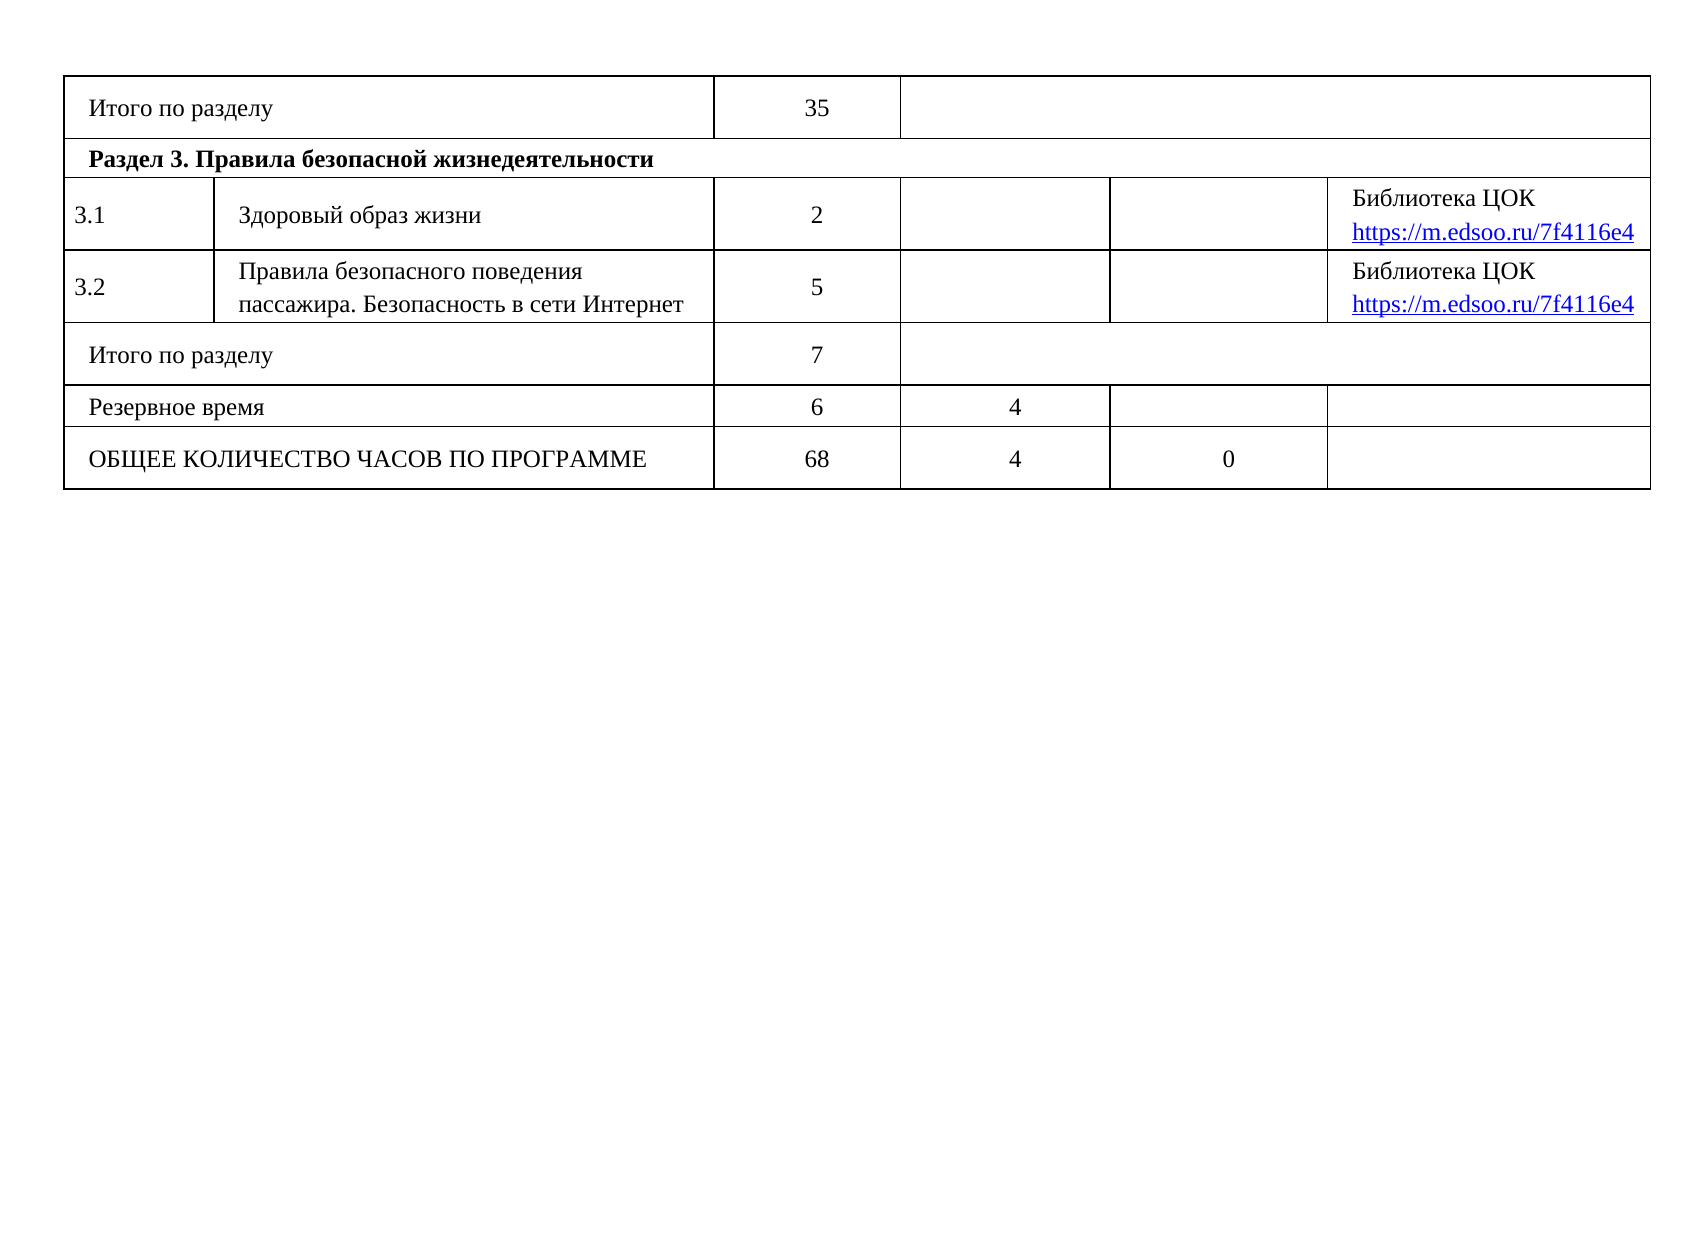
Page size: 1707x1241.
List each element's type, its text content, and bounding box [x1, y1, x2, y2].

table_cell Итого по разделу [65, 77, 713, 137]
table_cell [1111, 386, 1327, 426]
table_cell 4 [901, 386, 1109, 426]
table_cell [1111, 178, 1327, 249]
table_cell 7 [715, 323, 900, 384]
table_cell 6 [715, 386, 900, 426]
table_cell 3.1 [65, 178, 213, 249]
table_cell 3.2 [65, 251, 213, 322]
table_cell 5 [715, 251, 900, 322]
table_cell [901, 251, 1109, 322]
table_cell [1328, 386, 1650, 426]
table_cell [901, 77, 1650, 137]
table_cell Правила безопасного поведения пассажира. Безопасность в сети Интернет [215, 251, 713, 322]
table_cell Итого по разделу [65, 323, 713, 384]
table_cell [1328, 178, 1650, 249]
table_cell [901, 178, 1109, 249]
table_cell Раздел 3. Правила безопасной жизнедеятельности [65, 139, 1650, 177]
table_cell [901, 323, 1650, 384]
table_cell Здоровый образ жизни [215, 178, 713, 249]
table_cell 68 [715, 427, 900, 488]
table_cell [1111, 251, 1327, 322]
table_cell Резервное время [65, 386, 713, 426]
table_cell 35 [715, 77, 900, 137]
table_cell 4 [901, 427, 1109, 488]
table_cell ОБЩЕЕ КОЛИЧЕСТВО ЧАСОВ ПО ПРОГРАММЕ [65, 427, 713, 488]
table_cell 0 [1111, 427, 1327, 488]
table_cell 2 [715, 178, 900, 249]
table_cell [1328, 251, 1650, 322]
table_cell [1328, 427, 1650, 488]
